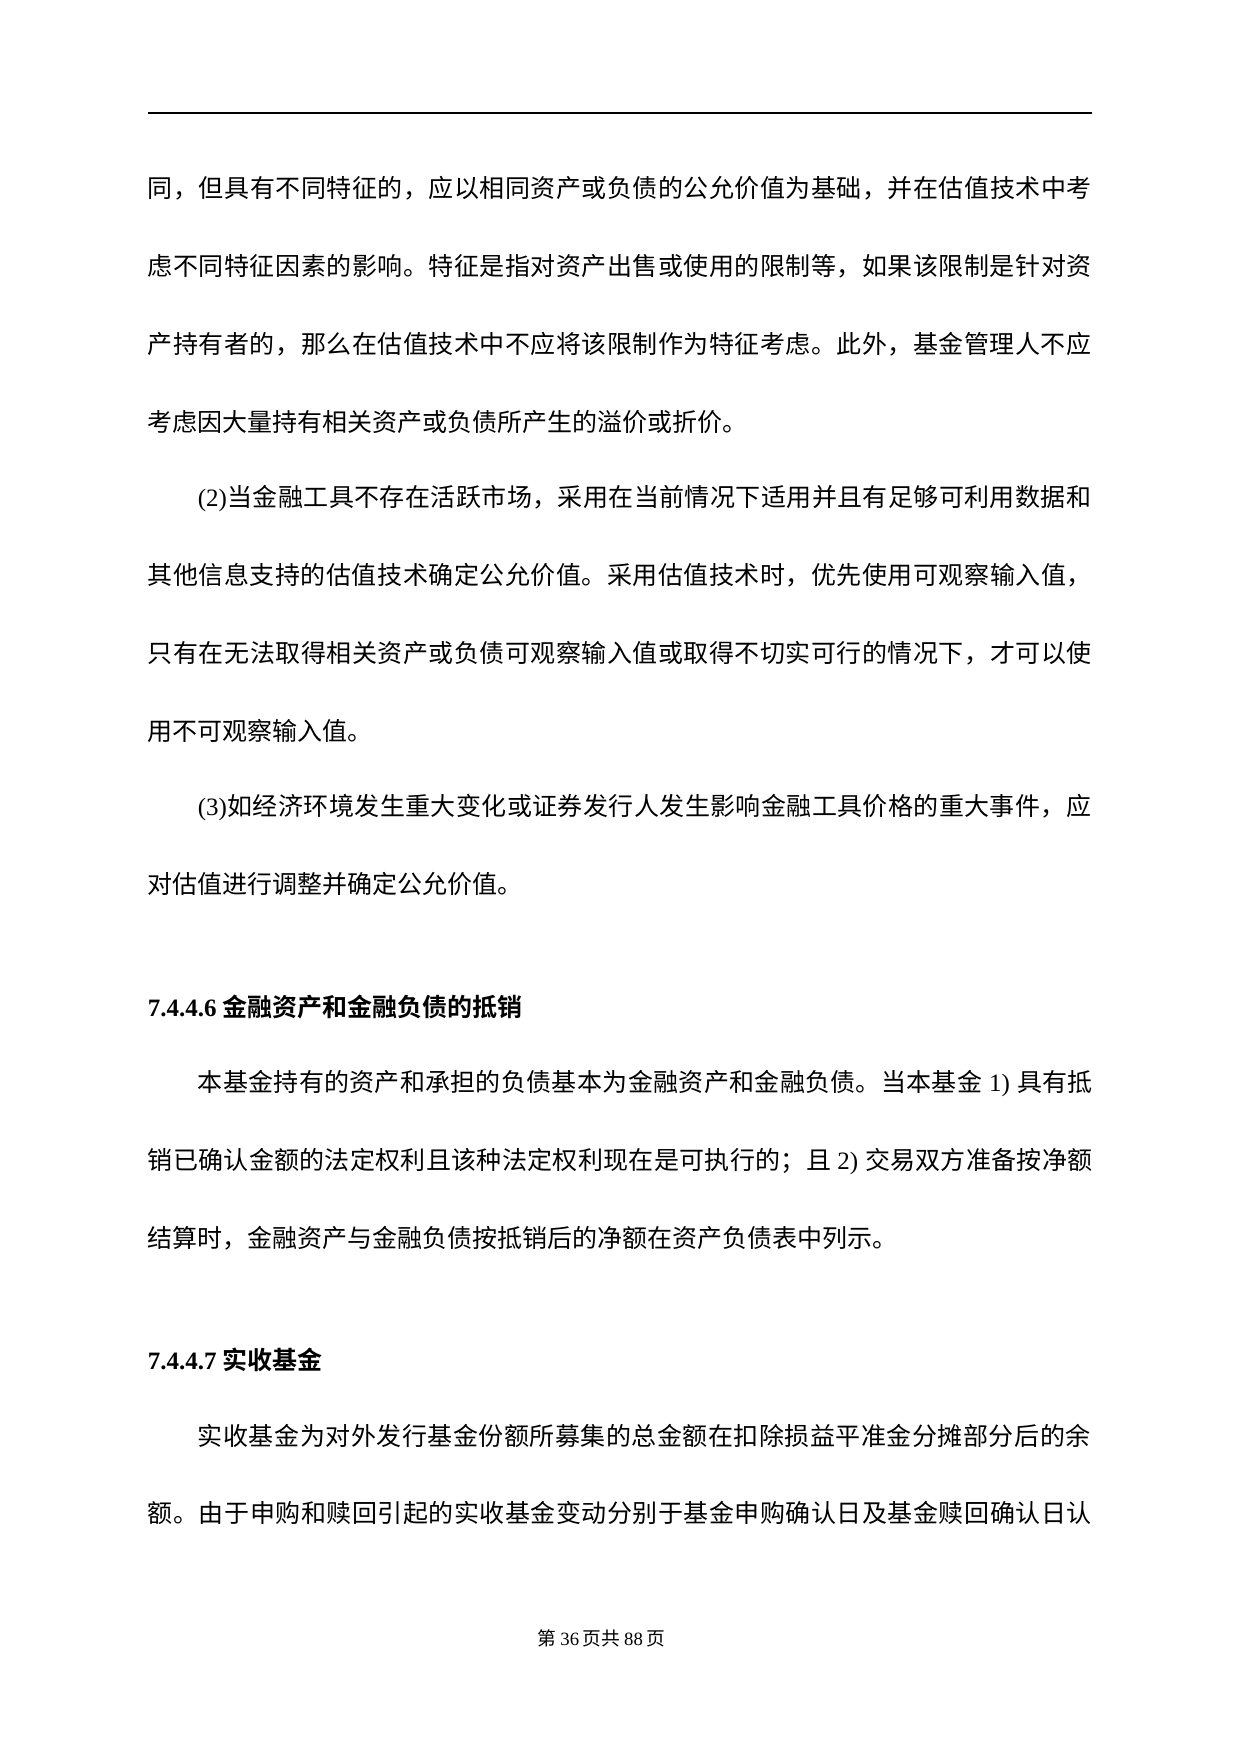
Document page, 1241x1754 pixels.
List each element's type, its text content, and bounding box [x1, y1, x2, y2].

text 本基金持有的资产和承担的负债基本为金融资产和金融负债。当本基金1) 具有抵销已确认金额的法定权利且该种法定权利现在是可执行的；且2) 交易双方准备按净额结算时，金融资产与金融负债按抵销后的净额在资产负债表中列示。 [148, 1048, 1092, 1269]
subtitle 7.4.4.6 金融资产和金融负债的抵销 [148, 973, 1092, 1038]
text (3)如经济环境发生重大变化或证券发行人发生影响金融工具价格的重大事件，应对估值进行调整并确定公允价值。 [148, 772, 1092, 915]
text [148, 1402, 1092, 1544]
subtitle 7.4.4.7 实收基金 [148, 1326, 1092, 1391]
text (2)当金融工具不存在活跃市场，采用在当前情况下适用并且有足够可利用数据和其他信息支持的估值技术确定公允价值。采用估值技术时，优先使用可观察输入值，只有在无法取得相关资产或负债可观察输入值或取得不切实可行的情况下，才可以使用不可观察输入值。 [148, 463, 1092, 762]
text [148, 154, 1092, 453]
